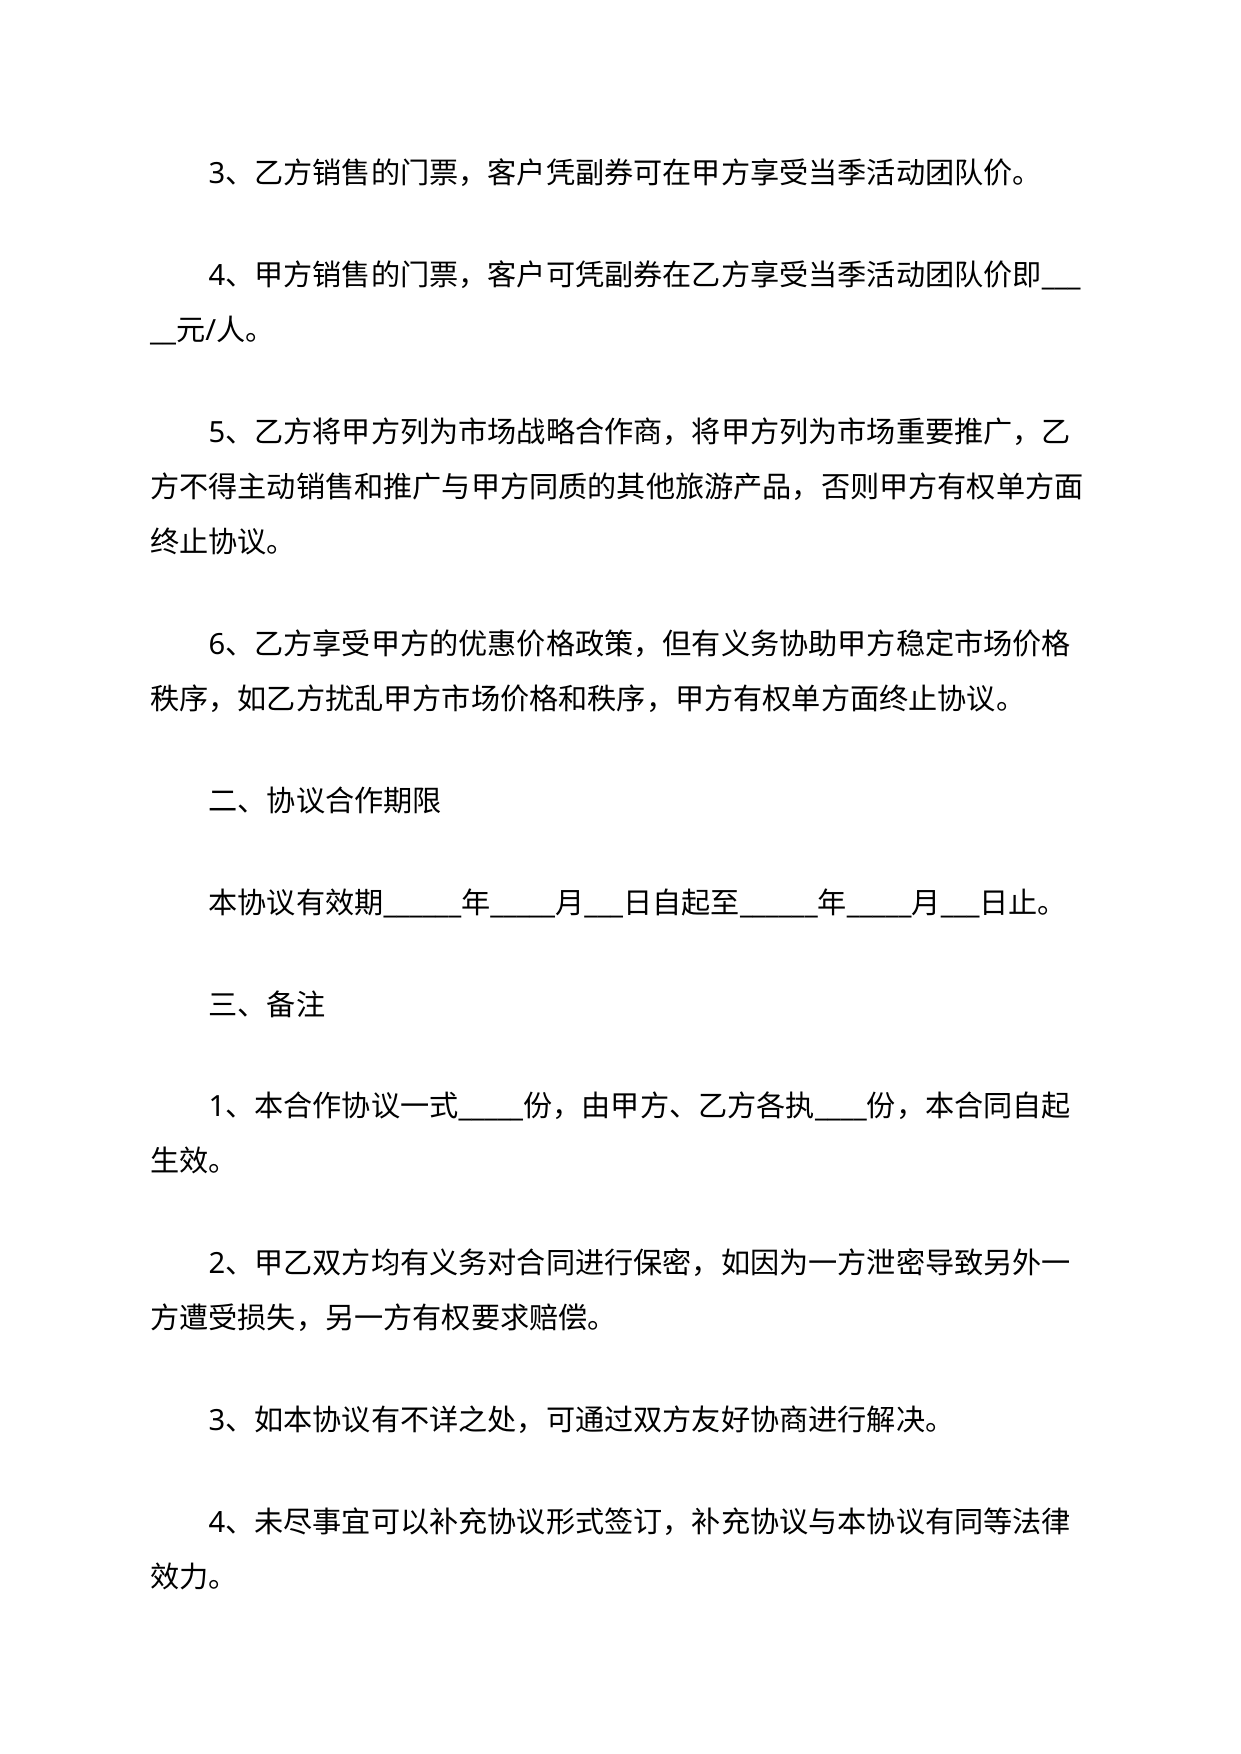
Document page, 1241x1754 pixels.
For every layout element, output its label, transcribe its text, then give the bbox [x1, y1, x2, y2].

text 二、协议合作期限 [150, 777, 1090, 820]
text 3、乙方销售的门票，客户凭副券可在甲方享受当季活动团队价。 [150, 150, 1090, 192]
text 本协议有效期______年_____月___日自起至______年_____月___日止。 [150, 879, 1090, 922]
text 4、甲方销售的门票，客户可凭副券在乙方享受当季活动团队价即_____元/人。 [150, 252, 1090, 349]
text 1、本合作协议一式_____份，由甲方、乙方各执____份，本合同自起生效。 [150, 1083, 1090, 1180]
text 3、如本协议有不详之处，可通过双方友好协商进行解决。 [150, 1396, 1090, 1439]
text 2、甲乙双方均有义务对合同进行保密，如因为一方泄密导致另外一方遭受损失，另一方有权要求赔偿。 [150, 1240, 1090, 1337]
text 5、乙方将甲方列为市场战略合作商，将甲方列为市场重要推广，乙方不得主动销售和推广与甲方同质的其他旅游产品，否则甲方有权单方面终止协议。 [150, 409, 1090, 561]
text 6、乙方享受甲方的优惠价格政策，但有义务协助甲方稳定市场价格秩序，如乙方扰乱甲方市场价格和秩序，甲方有权单方面终止协议。 [150, 621, 1090, 718]
text 三、备注 [150, 981, 1090, 1023]
text 4、未尽事宜可以补充协议形式签订，补充协议与本协议有同等法律效力。 [150, 1498, 1090, 1596]
